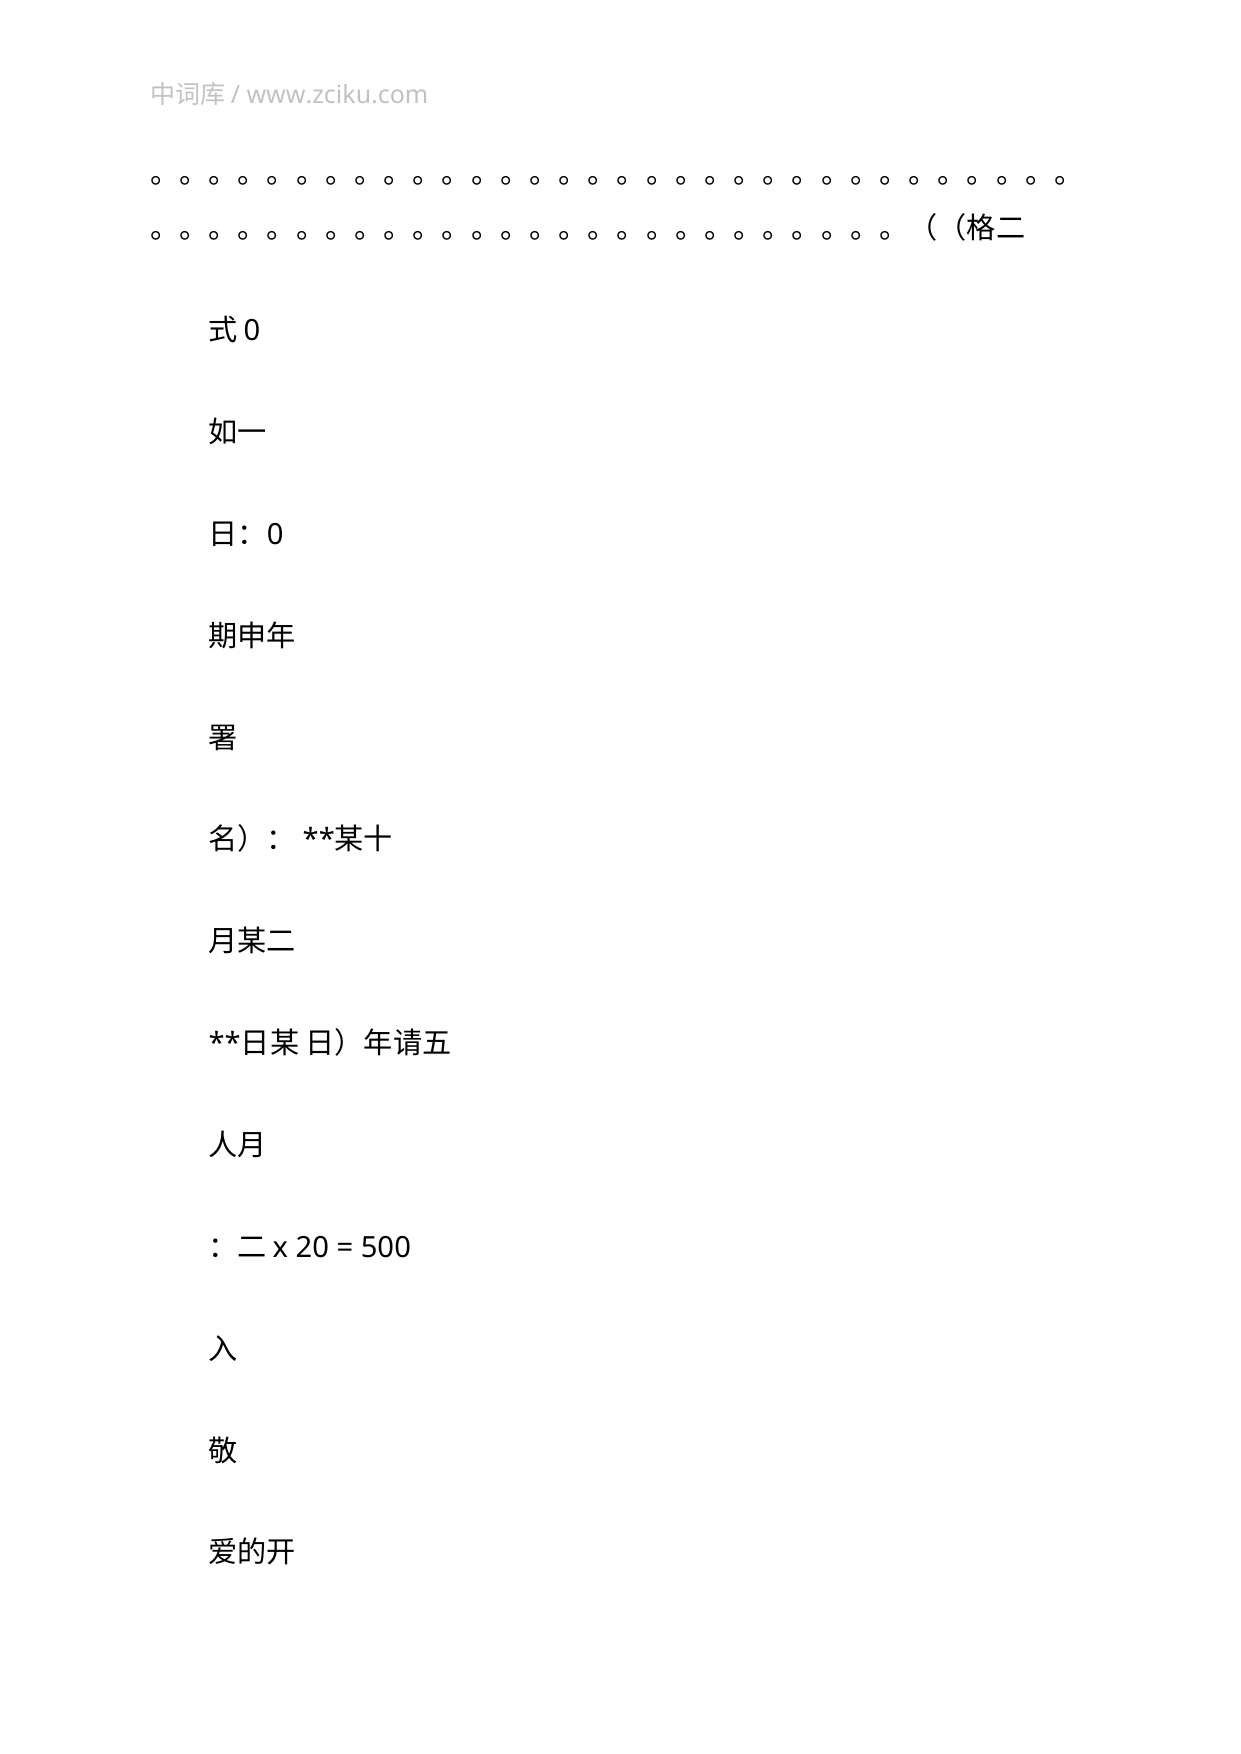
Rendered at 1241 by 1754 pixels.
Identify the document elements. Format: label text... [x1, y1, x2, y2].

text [150, 150, 1090, 247]
text ：二x 20 = 500 [150, 1223, 1090, 1266]
text 人月 [150, 1122, 1090, 1164]
text 入 [150, 1325, 1090, 1368]
text 署 [150, 714, 1090, 756]
text **日某 日）年请五 [150, 1020, 1090, 1062]
text 如一 [150, 409, 1090, 451]
text 爱的开 [150, 1529, 1090, 1571]
text 期申年 [150, 612, 1090, 655]
text 日：0 [150, 510, 1090, 553]
text 敬 [150, 1427, 1090, 1469]
text 名）： **某十 [150, 816, 1090, 858]
text 式0 [150, 307, 1090, 349]
text 月某二 [150, 918, 1090, 960]
